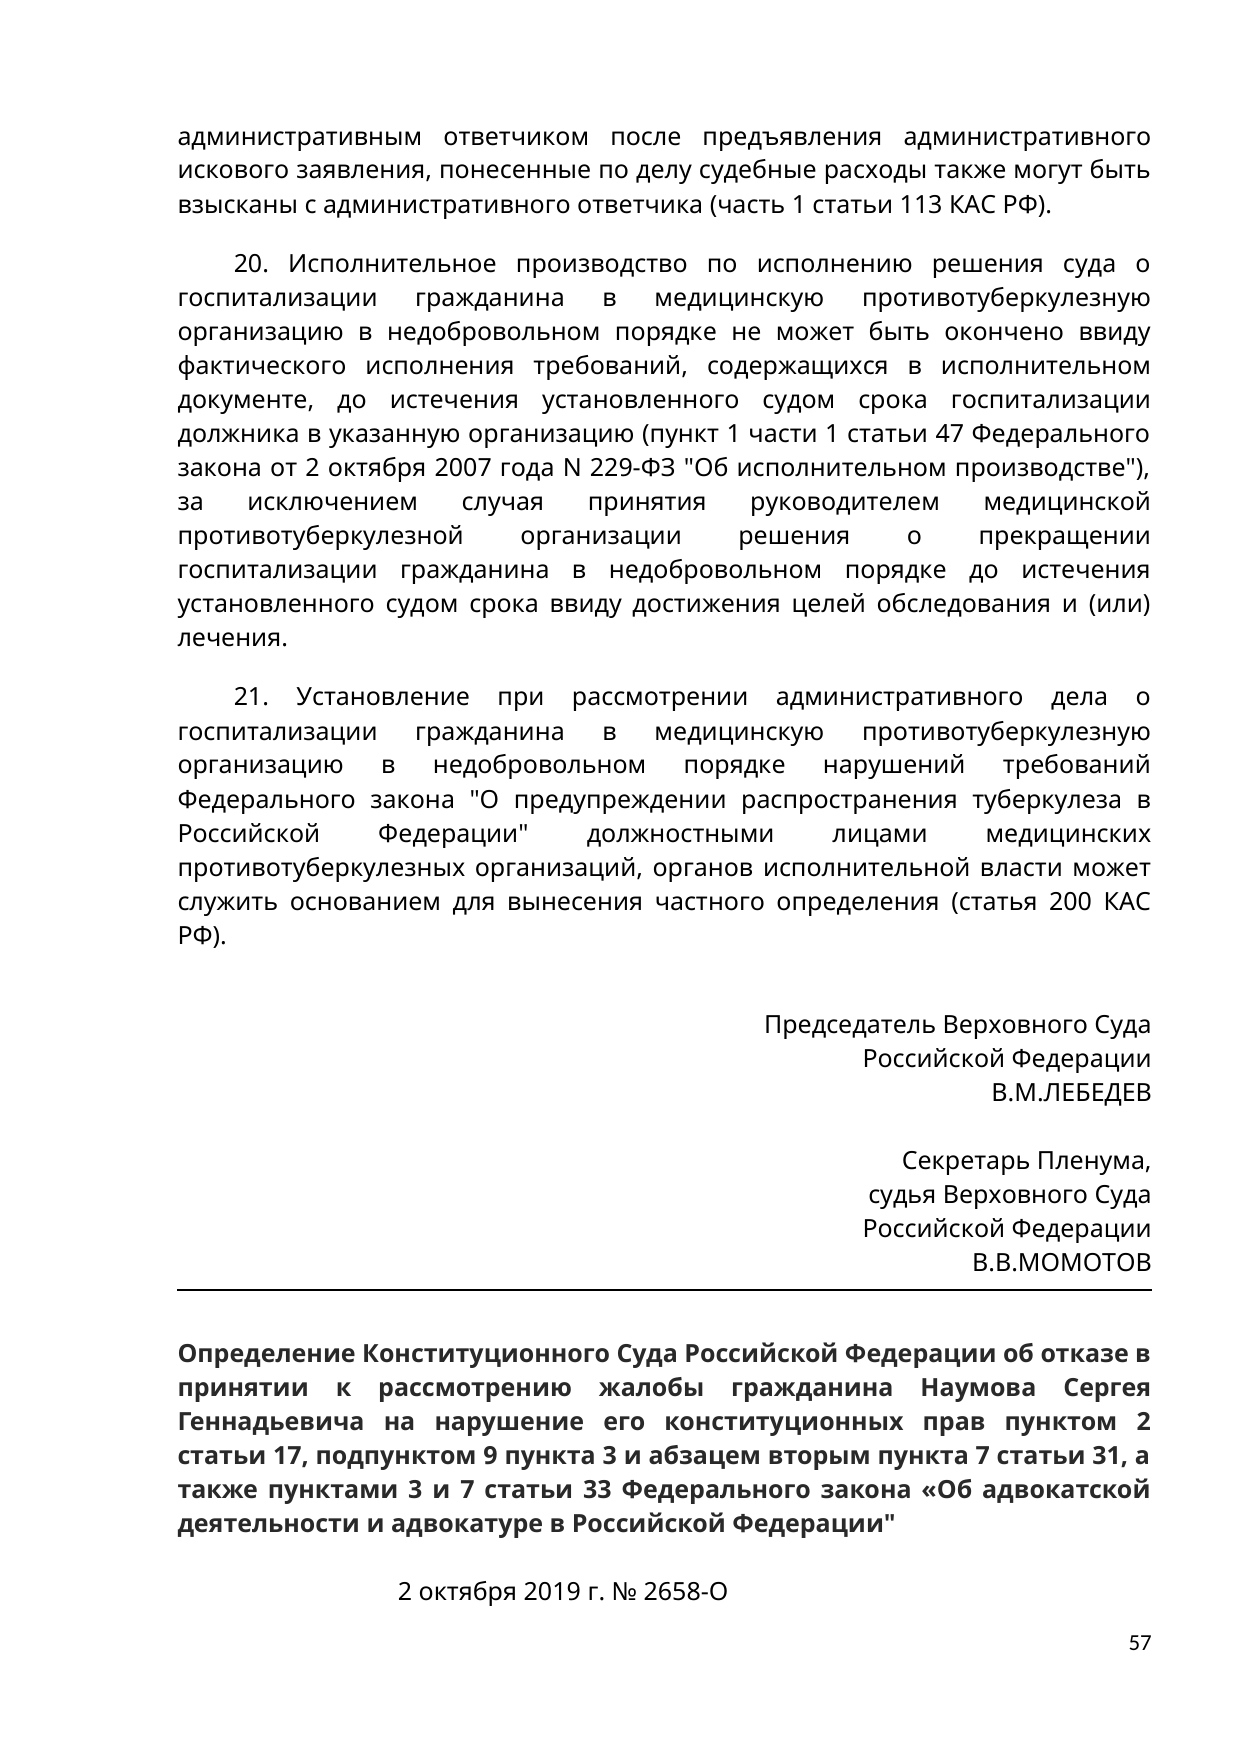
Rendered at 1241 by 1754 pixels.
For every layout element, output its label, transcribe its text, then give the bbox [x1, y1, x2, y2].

text 21. Установление при рассмотрении административного дела о госпитализации гражданина в медицинскую противотуберкулезную организацию в недобровольном порядке нарушений требований Федерального закона "О предупреждении распространения туберкулеза в Российской Федерации" должностными лицами медицинских противотуберкулезных организаций, органов исполнительной власти может служить основанием для вынесения частного определения (статья 200 КАС РФ). [177, 679, 1152, 952]
text 2 октября 2019 г. № 2658-О [177, 1574, 1152, 1608]
text В.В.МОМОТОВ [177, 1245, 1152, 1279]
text 20. Исполнительное производство по исполнению решения суда о госпитализации гражданина в медицинскую противотуберкулезную организацию в недобровольном порядке не может быть окончено ввиду фактического исполнения требований, содержащихся в исполнительном документе, до истечения установленного судом срока госпитализации должника в указанную организацию (пункт 1 части 1 статьи 47 Федерального закона от 2 октября 2007 года N 229-ФЗ "Об исполнительном производстве"), за исключением случая принятия руководителем медицинской противотуберкулезной организации решения о прекращении госпитализации гражданина в недобровольном порядке до истечения установленного судом срока ввиду достижения целей обследования и (или) лечения. [177, 245, 1152, 654]
text Российской Федерации [177, 1211, 1152, 1245]
text В.М.ЛЕБЕДЕВ [177, 1074, 1152, 1109]
text Председатель Верховного Суда [177, 1006, 1152, 1041]
text судья Верховного Суда [177, 1177, 1152, 1211]
text Российской Федерации [177, 1041, 1152, 1074]
text Секретарь Пленума, [177, 1143, 1152, 1177]
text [177, 118, 1152, 220]
text Определение Конституционного Суда Российской Федерации об отказе в принятии к рассмотрению жалобы гражданина Наумова Сергея Геннадьевича на нарушение его конституционных прав пунктом 2 статьи 17, подпунктом 9 пункта 3 и абзацем вторым пункта 7 статьи 31, а также пунктами 3 и 7 статьи 33 Федерального закона «Об адвокатской деятельности и адвокатуре в Российской Федерации" [177, 1335, 1152, 1540]
